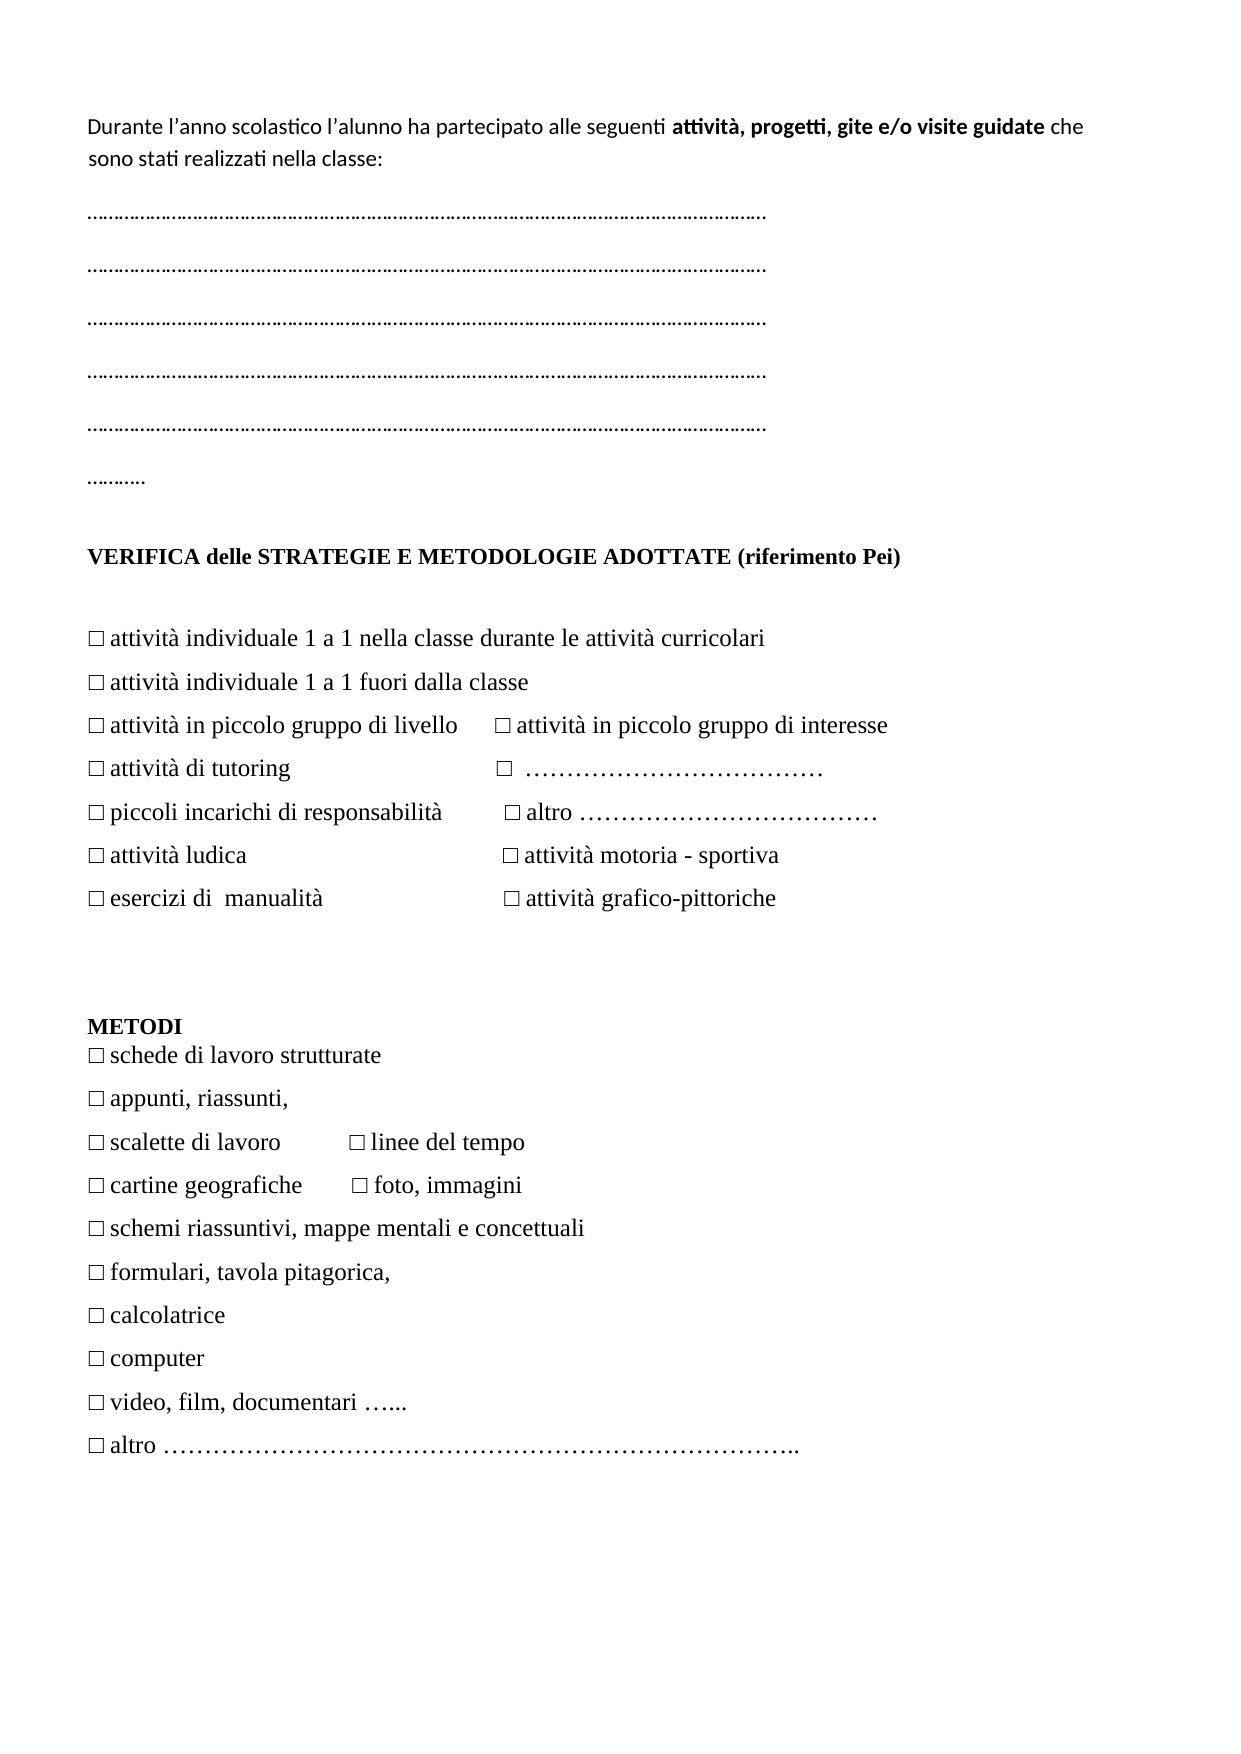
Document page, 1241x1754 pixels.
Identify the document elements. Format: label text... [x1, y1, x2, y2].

text □ scalette di lavoro □ linee del tempo [89, 1127, 1122, 1156]
text □ attività in piccolo gruppo di livello □ attività in piccolo gruppo di interesse [89, 710, 1122, 739]
text ………………………………………………………………………………………………………………… [87, 303, 1122, 331]
text ………………………………………………………………………………………………………………… [87, 250, 1122, 278]
text □ attività individuale 1 a 1 fuori dalla classe [89, 667, 1122, 696]
text □ formulari, tavola pitagorica, [89, 1257, 1122, 1286]
text □ appunti, riassunti, [89, 1083, 1122, 1112]
text □ attività individuale 1 a 1 nella classe durante le attività curricolari [89, 623, 1122, 652]
text ……….. [87, 462, 1122, 490]
text □ cartine geografiche □ foto, immagini [89, 1170, 1122, 1199]
text □ piccoli incarichi di responsabilità □ altro ……………………………… [89, 797, 1122, 826]
text □ attività di tutoring □ ……………………………… [89, 753, 1122, 782]
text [87, 197, 1122, 225]
text □ calcolatrice [89, 1300, 1122, 1329]
text □ altro ………………………………………………………………….. [89, 1430, 1122, 1459]
text Durante l’anno scolastico l’alunno ha partecipato alle seguenti attività, progetti, gite e/o visite guidate che sono stati realizzati nella classe: [87, 112, 1122, 172]
text □ attività ludica □ attività motoria - sportiva [89, 840, 1122, 869]
text ………………………………………………………………………………………………………………… [87, 356, 1122, 384]
text □ schede di lavoro strutturate [89, 1040, 1122, 1069]
subtitle VERIFICA delle STRATEGIE E METODOLOGIE ADOTTATE (riferimento Pei) [87, 543, 1122, 569]
text ………………………………………………………………………………………………………………… [87, 409, 1122, 437]
text □ computer [89, 1343, 1122, 1372]
text □ esercizi di manualità □ attività grafico-pittoriche [89, 883, 1122, 912]
text □ schemi riassuntivi, mappe mentali e concettuali [89, 1213, 1122, 1242]
text □ video, film, documentari …... [89, 1387, 1122, 1416]
subtitle METODI [87, 1013, 1122, 1039]
